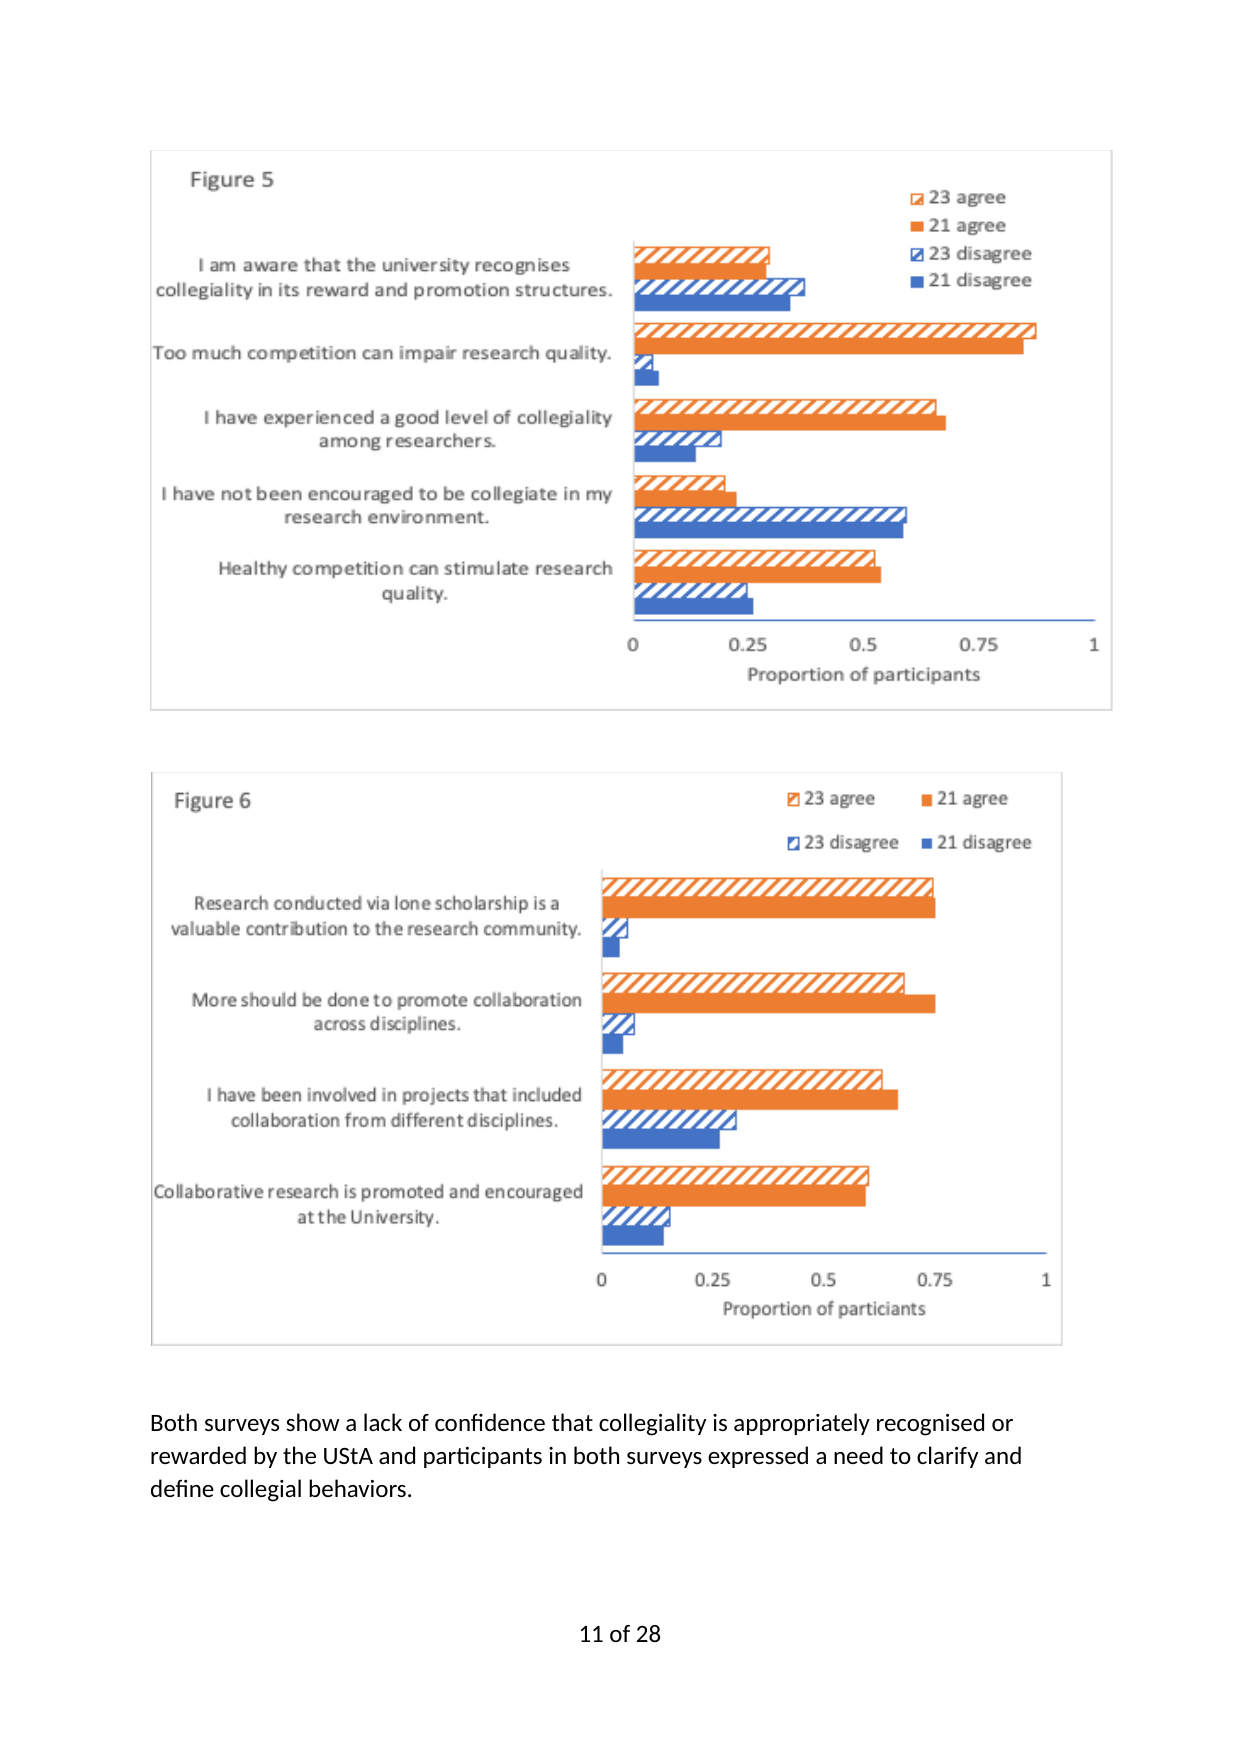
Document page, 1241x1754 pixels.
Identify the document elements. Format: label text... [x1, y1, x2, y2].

text Both surveys show a lack of confidence that collegiality is appropriately recognised or rewarded by the UStA and participants in both surveys expressed a need to clarify and define collegial behaviors. [150, 1407, 1090, 1503]
picture [150, 150, 1113, 711]
picture [150, 772, 1063, 1346]
